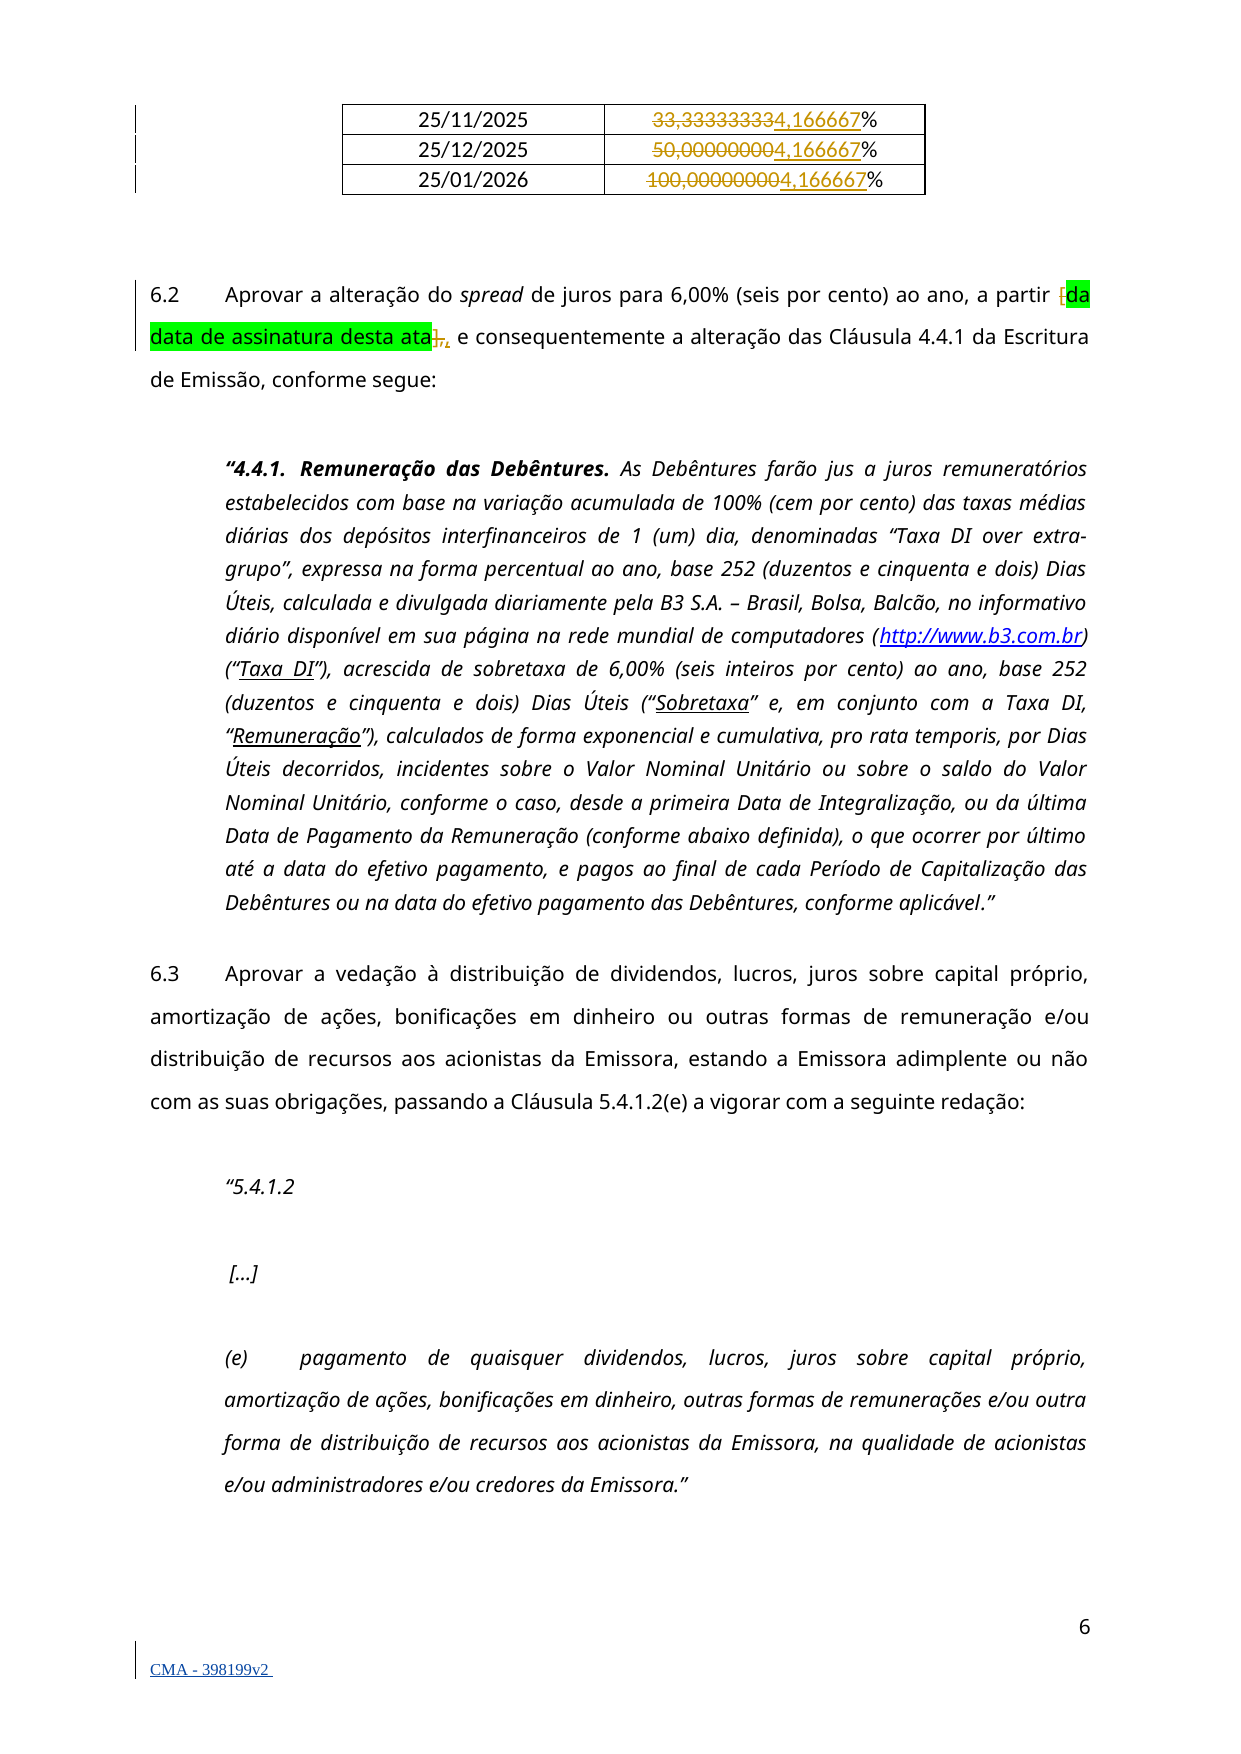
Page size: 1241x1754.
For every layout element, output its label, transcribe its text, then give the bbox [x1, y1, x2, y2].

table_cell 25/01/2026 [343, 165, 604, 193]
table_cell 25/12/2025 [343, 135, 604, 163]
text 6.2 Aprovar a alteração do spread de juros para 6,00% (seis por cento) ao ano, a partir da data de assinatura desta ata e consequentemente a alteração das Cláusula 4.4.1 da Escritura de Emissão, conforme segue: [150, 280, 1090, 393]
text [...] [224, 1258, 1090, 1286]
list “4.4.1. Remuneração das Debêntures. As Debêntures farão jus a juros remuneratórios estabelecidos com base na variação acumulada de 100% (cem por cento) das taxas médias diárias dos depósitos interfinanceiros de 1 (um) dia, denominadas “Taxa DI over extra-grupo”, expressa na forma percentual ao ano, base 252 (duzentos e cinquenta e dois) Dias Úteis, calculada e divulgada diariamente pela B3 S.A. – Brasil, Bolsa, Balcão, no informativo diário disponível em sua página na rede mundial de computadores (http://www.b3.com.br) (“Taxa DI”), acrescida de sobretaxa de 6,00% (seis inteiros por cento) ao ano, base 252 (duzentos e cinquenta e dois) Dias Úteis (“Sobretaxa” e, em conjunto com a Taxa DI, “Remuneração”), calculados de forma exponencial e cumulativa, pro rata temporis, por Dias Úteis decorridos, incidentes sobre o Valor Nominal Unitário ou sobre o saldo do Valor Nominal Unitário, conforme o caso, desde a primeira Data de Integralização, ou da última Data de Pagamento da Remuneração (conforme abaixo definida), o que ocorrer por último até a data do efetivo pagamento, e pagos ao final de cada Período de Capitalização das Debêntures ou na data do efetivo pagamento das Debêntures, conforme aplicável.” [225, 450, 1090, 917]
table_cell % [605, 135, 924, 163]
table_cell % [605, 105, 924, 133]
text (e) pagamento de quaisquer dividendos, lucros, juros sobre capital próprio, amortização de ações, bonificações em dinheiro, outras formas de remunerações e/ou outra forma de distribuição de recursos aos acionistas da Emissora, na qualidade de acionistas e/ou administradores e/ou credores da Emissora.” [224, 1343, 1090, 1499]
text 6.3 Aprovar a vedação à distribuição de dividendos, lucros, juros sobre capital próprio, amortização de ações, bonificações em dinheiro ou outras formas de remuneração e/ou distribuição de recursos aos acionistas da Emissora, estando a Emissora adimplente ou não com as suas obrigações, passando a Cláusula 5.4.1.2(e) a vigorar com a seguinte redação: [150, 959, 1090, 1116]
text “5.4.1.2 [224, 1172, 1090, 1201]
table_cell % [605, 165, 924, 193]
table_cell 25/11/2025 [343, 105, 604, 133]
